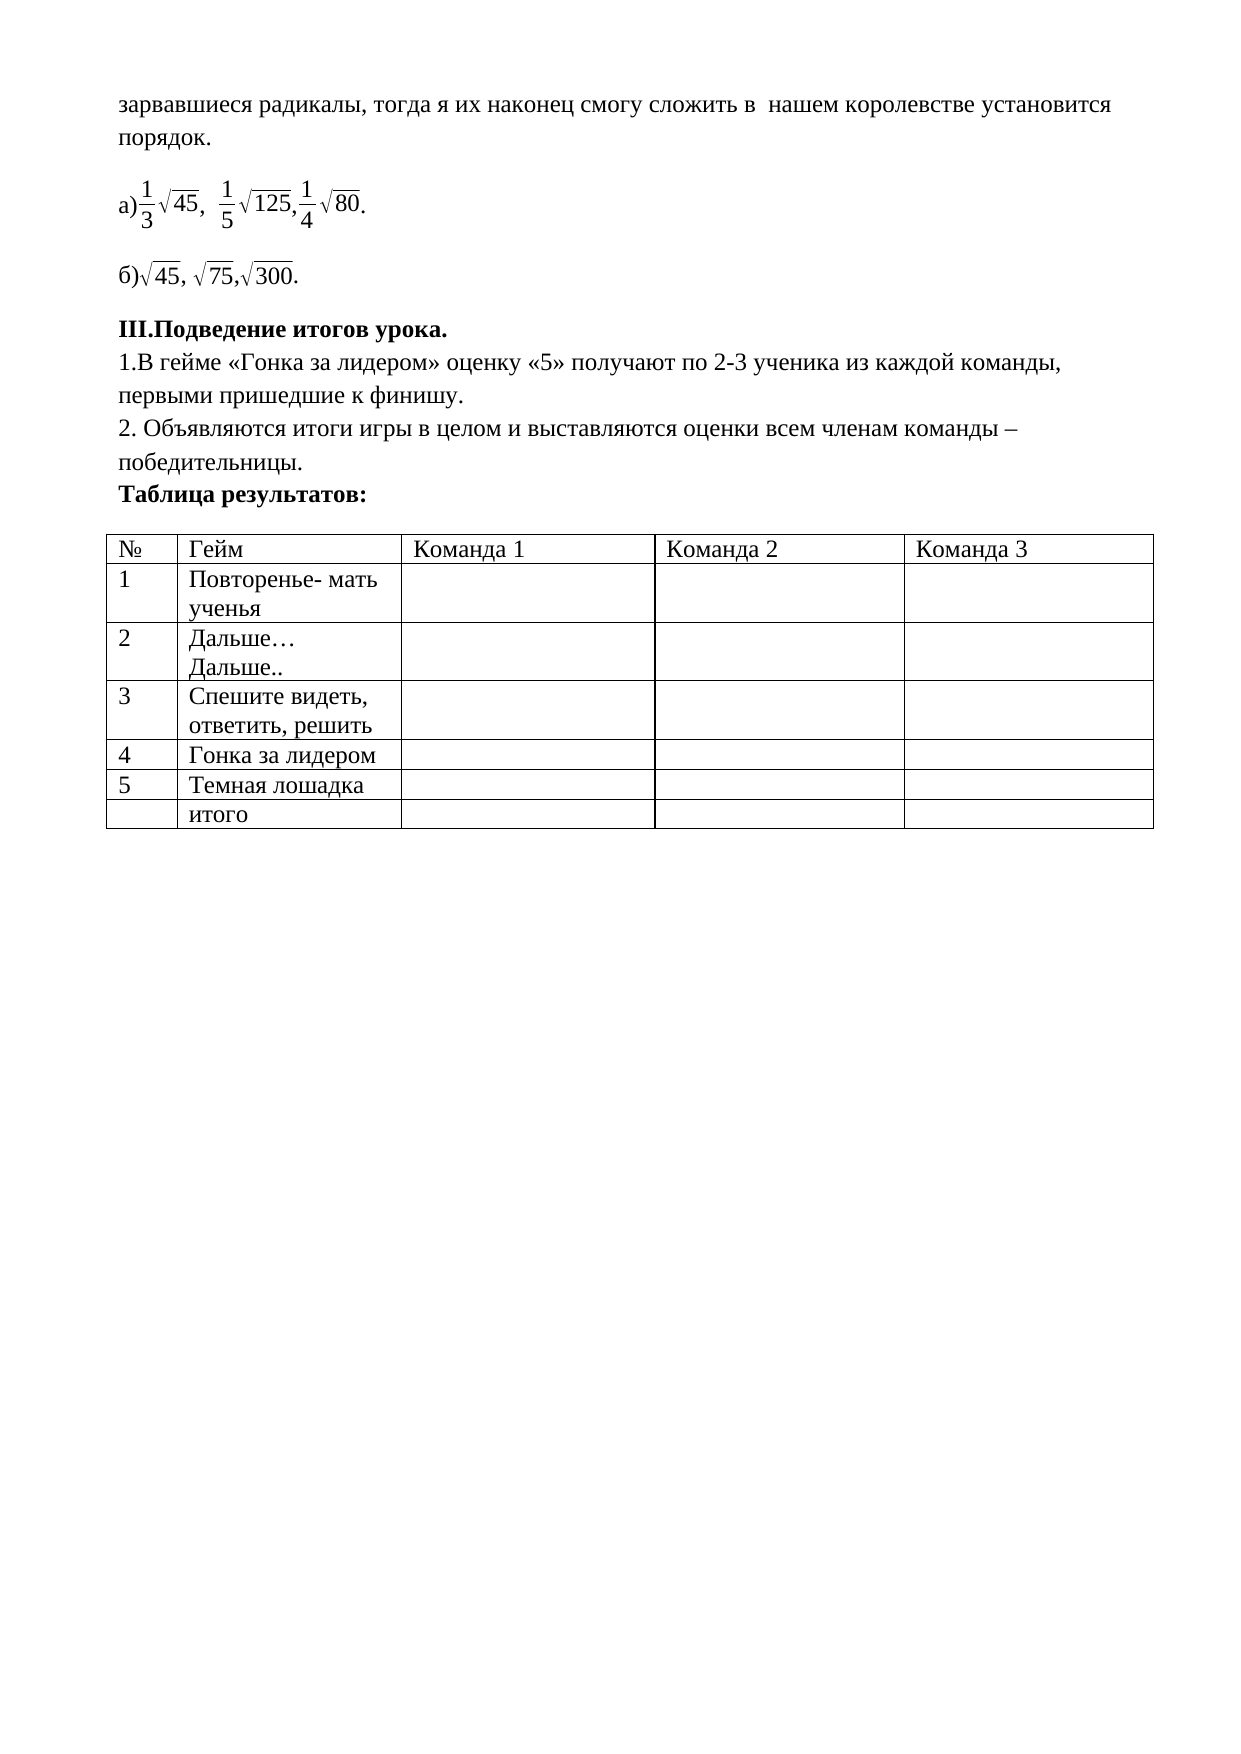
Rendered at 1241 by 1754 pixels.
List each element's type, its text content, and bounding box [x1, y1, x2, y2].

text 1.В гейме «Гонка за лидером» оценку «5» получают по 2-3 ученика из каждой команды, первыми пришедшие к финишу. [118, 347, 1152, 409]
text 2. Объявляются итоги игры в целом и выставляются оценки всем членам команды – победительницы. [118, 413, 1152, 475]
table_cell [402, 800, 654, 828]
table_cell [402, 564, 654, 622]
table_cell 5 [107, 770, 177, 798]
table_cell [656, 681, 904, 739]
table_cell 3 [107, 681, 177, 739]
table_cell итого [178, 800, 401, 828]
text III.Подведение итогов урока. [118, 314, 1152, 343]
table_cell Дальше…Дальше.. [178, 623, 401, 680]
table_cell [905, 770, 1153, 798]
table_cell [656, 770, 904, 798]
table_cell [402, 681, 654, 739]
table_cell 4 [107, 740, 177, 769]
table_cell Спешите видеть, ответить, решить [178, 681, 401, 739]
table_cell [656, 564, 904, 622]
table_cell [905, 740, 1153, 769]
table_cell [402, 770, 654, 798]
table_cell [905, 800, 1153, 828]
table_cell [905, 623, 1153, 680]
table_cell [656, 800, 904, 828]
text Таблица результатов: [118, 479, 1152, 508]
table_cell 2 [107, 623, 177, 680]
table_cell [402, 623, 654, 680]
table_cell [905, 681, 1153, 739]
table_cell [107, 800, 177, 828]
table_cell Гонка за лидером [178, 740, 401, 769]
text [118, 89, 1152, 150]
text б), ,. [118, 259, 1152, 289]
table_header Команда 2 [656, 535, 904, 563]
table_cell [905, 564, 1153, 622]
table_cell [656, 623, 904, 680]
table_header Команда 3 [905, 535, 1153, 563]
table_header Команда 1 [402, 535, 654, 563]
table_cell [656, 740, 904, 769]
table_cell [402, 740, 654, 769]
table_header № [107, 535, 177, 563]
table_cell Темная лошадка [178, 770, 401, 798]
table_cell 1 [107, 564, 177, 622]
table_header Гейм [178, 535, 401, 563]
table_cell Повторенье- мать ученья [178, 564, 401, 622]
text а), ,. [118, 176, 1152, 234]
